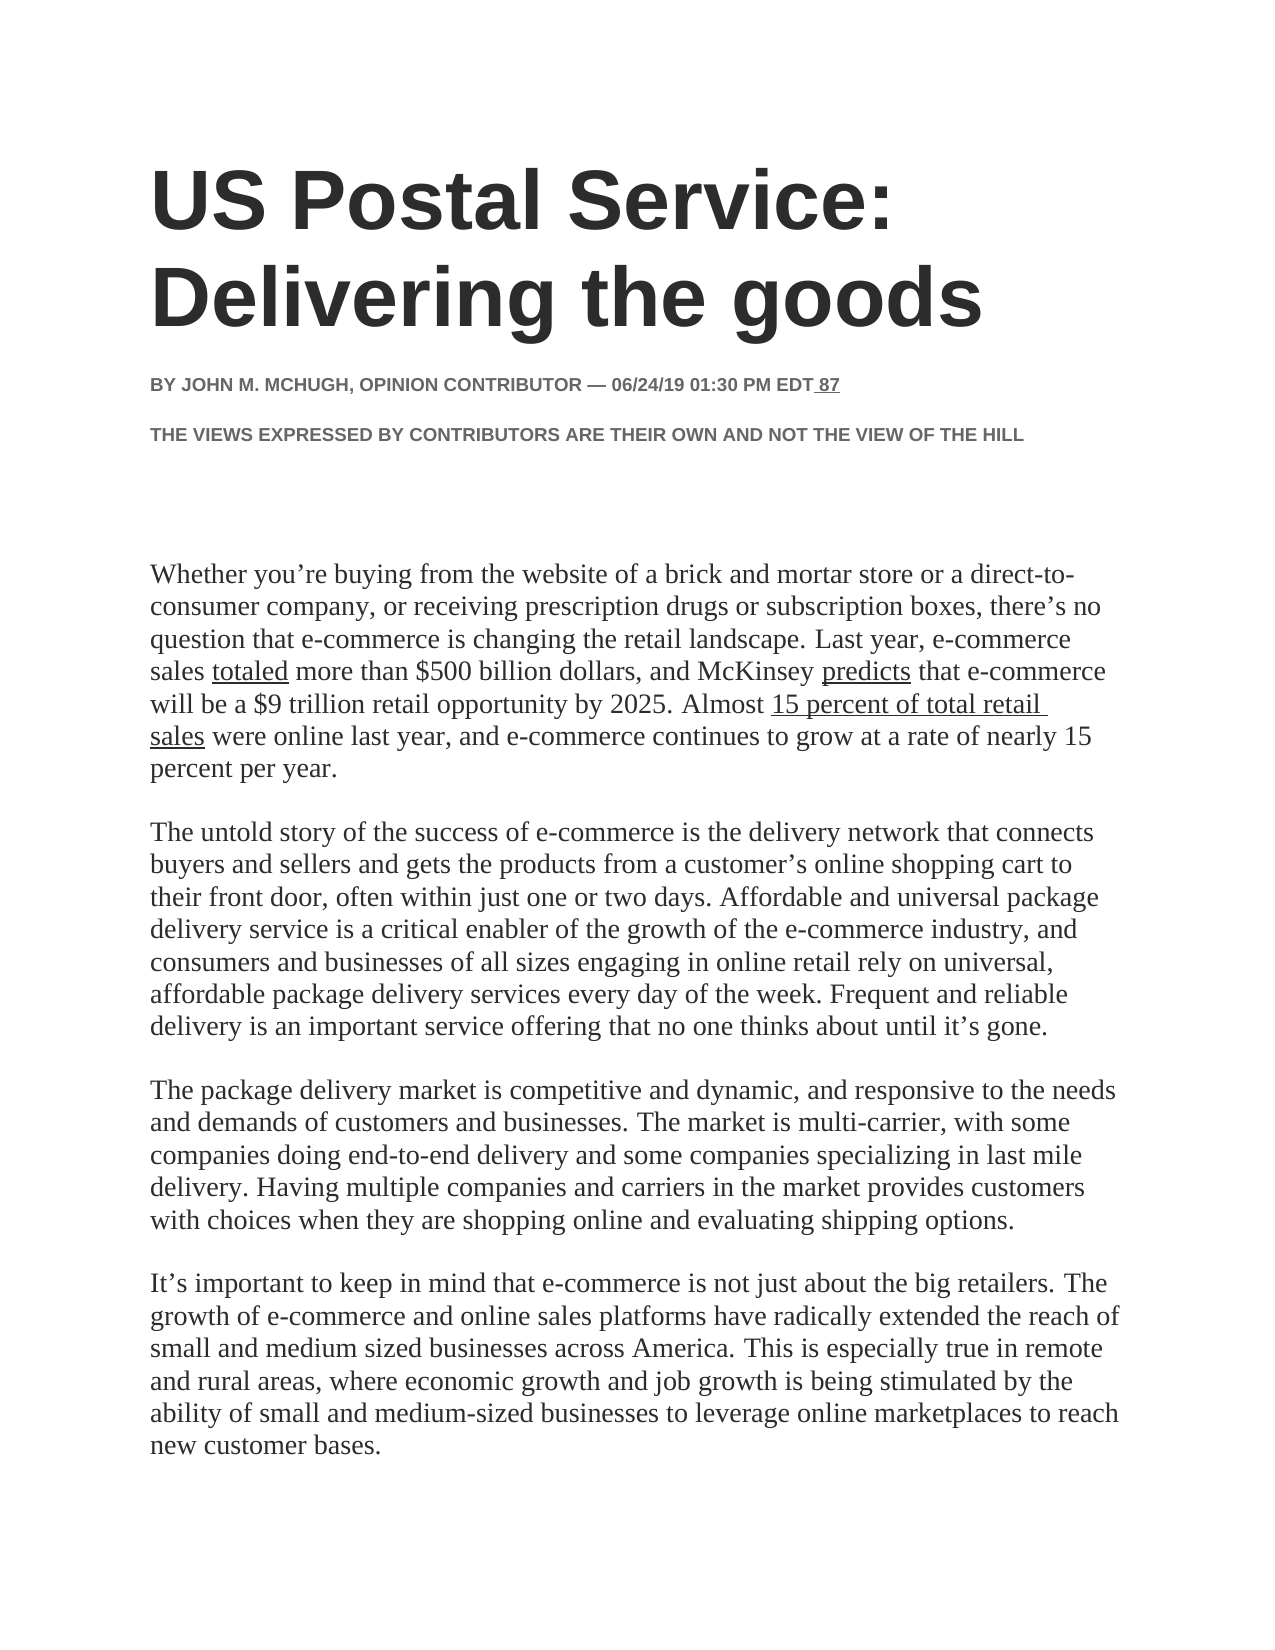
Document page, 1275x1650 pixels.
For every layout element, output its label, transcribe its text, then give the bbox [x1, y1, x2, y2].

text THE VIEWS EXPRESSED BY CONTRIBUTORS ARE THEIR OWN AND NOT THE VIEW OF THE HILL [150, 424, 1125, 446]
text Whether you’re buying from the website of a brick and mortar store or a direct-to-consumer company, or receiving prescription drugs or subscription boxes, there’s no question that e-commerce is changing the retail landscape. Last year, e-commerce sales totaled more than $500 billion dollars, and McKinsey predicts that e-commerce will be a $9 trillion retail opportunity by 2025. Almost 15 percent of total retail sales were online last year, and e-commerce continues to grow at a rate of nearly 15 percent per year. [150, 557, 1125, 784]
subtitle US Postal Service: Delivering the goods [150, 150, 1125, 344]
text BY JOHN M. MCHUGH, OPINION CONTRIBUTOR — 06/24/19 01:30 PM EDT 87 [150, 373, 1125, 395]
text It’s important to keep in mind that e-commerce is not just about the big retailers. The growth of e-commerce and online sales platforms have radically extended the reach of small and medium sized businesses across America. This is especially true in remote and rural areas, where economic growth and job growth is being stimulated by the ability of small and medium-sized businesses to leverage online marketplaces to reach new customer bases. [150, 1266, 1125, 1461]
text The package delivery market is competitive and dynamic, and responsive to the needs and demands of customers and businesses. The market is multi-carrier, with some companies doing end-to-end delivery and some companies specializing in last mile delivery. Having multiple companies and carriers in the market provides customers with choices when they are shopping online and evaluating shipping options. [150, 1073, 1125, 1235]
text The untold story of the success of e-commerce is the delivery network that connects buyers and sellers and gets the products from a customer’s online shopping cart to their front door, often within just one or two days. Affordable and universal package delivery service is a critical enabler of the growth of the e-commerce industry, and consumers and businesses of all sizes engaging in online retail rely on universal, affordable package delivery services every day of the week. Frequent and reliable delivery is an important service offering that no one thinks about until it’s gone. [150, 815, 1125, 1042]
